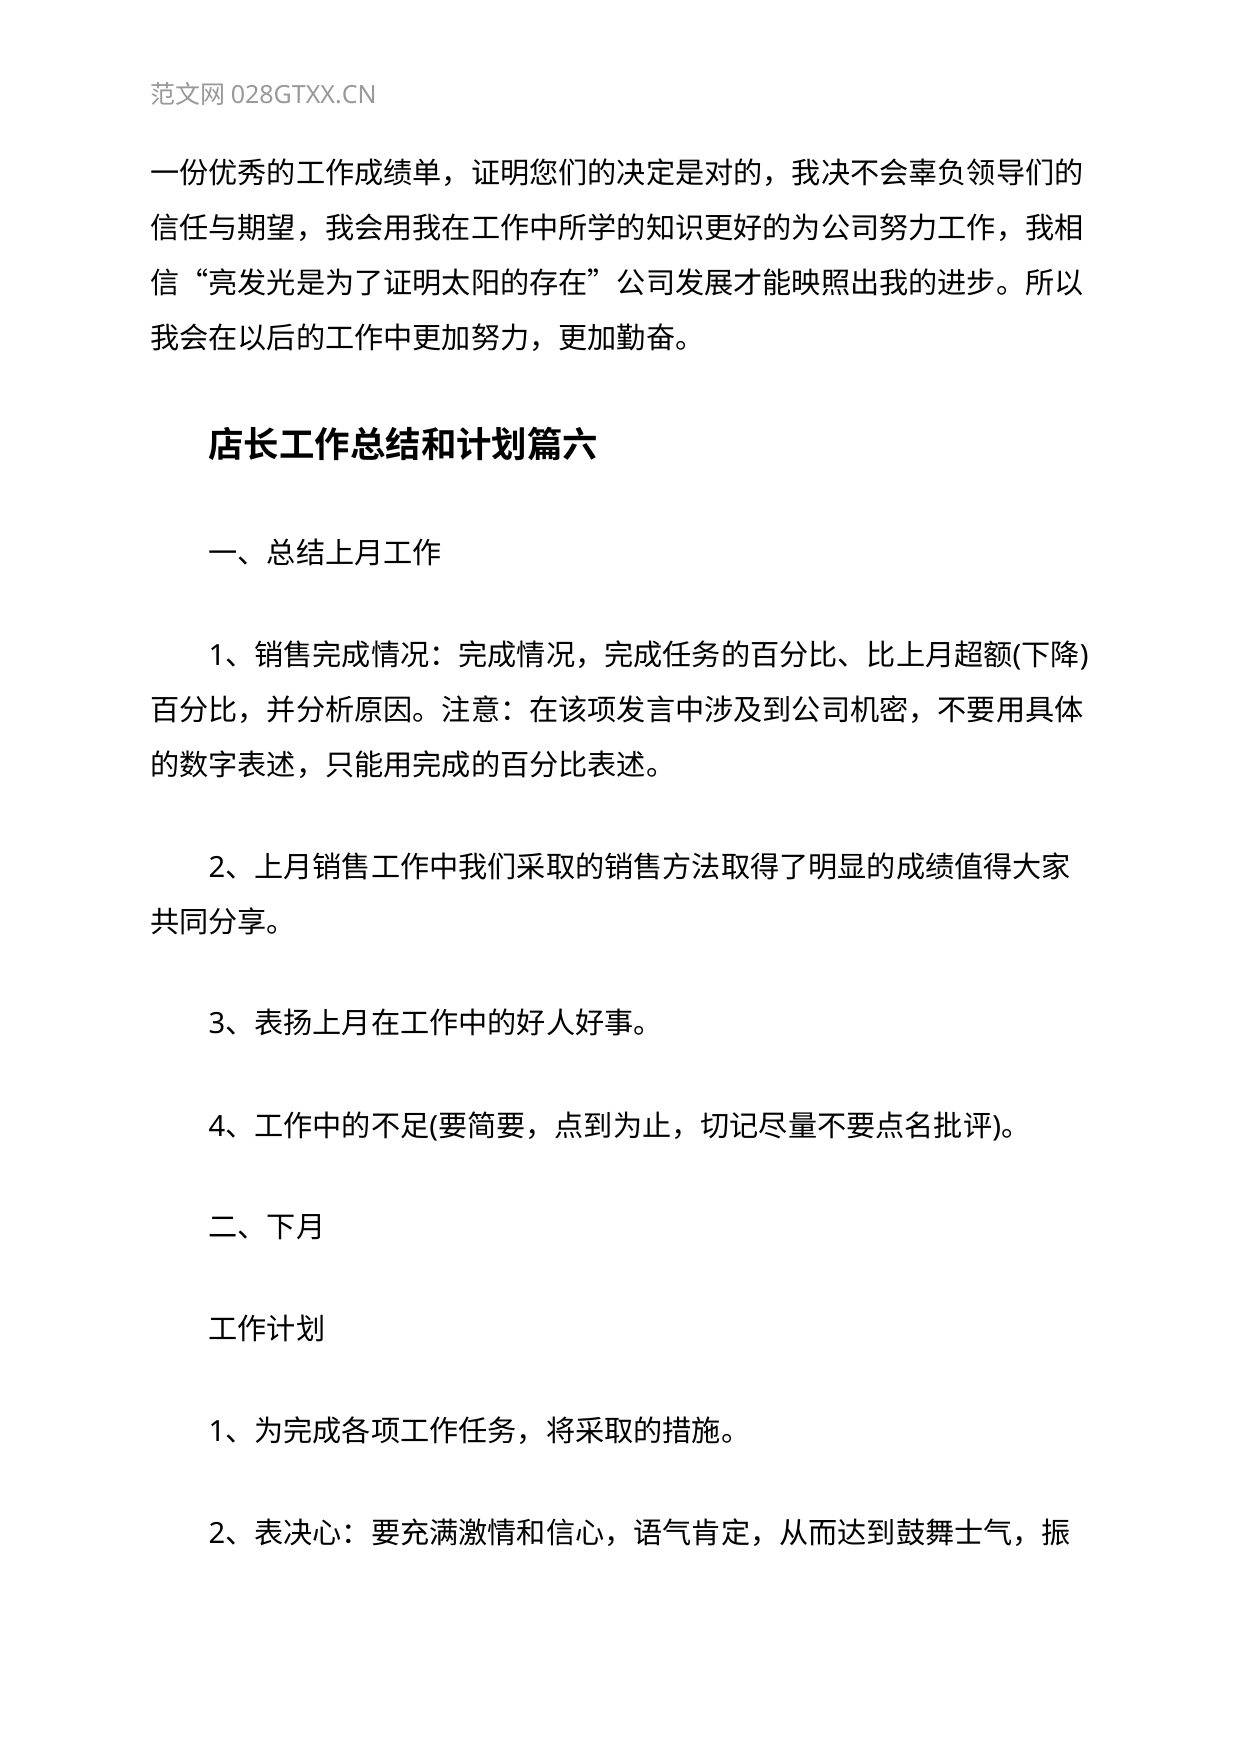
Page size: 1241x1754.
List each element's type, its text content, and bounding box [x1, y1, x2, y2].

text 1、销售完成情况：完成情况，完成任务的百分比、比上月超额(下降)百分比，并分析原因。注意：在该项发言中涉及到公司机密，不要用具体的数字表述，只能用完成的百分比表述。 [150, 632, 1090, 784]
text 2、上月销售工作中我们采取的销售方法取得了明显的成绩值得大家共同分享。 [150, 843, 1090, 941]
text 3、表扬上月在工作中的好人好事。 [150, 1000, 1090, 1042]
text 店长工作总结和计划篇六 [150, 416, 1090, 468]
text 二、下月 [150, 1204, 1090, 1246]
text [150, 150, 1090, 357]
text 一、总结上月工作 [150, 530, 1090, 572]
text 工作计划 [150, 1306, 1090, 1348]
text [150, 1509, 1090, 1552]
text 4、工作中的不足(要简要，点到为止，切记尽量不要点名批评)。 [150, 1102, 1090, 1144]
text 1、为完成各项工作任务，将采取的措施。 [150, 1408, 1090, 1450]
